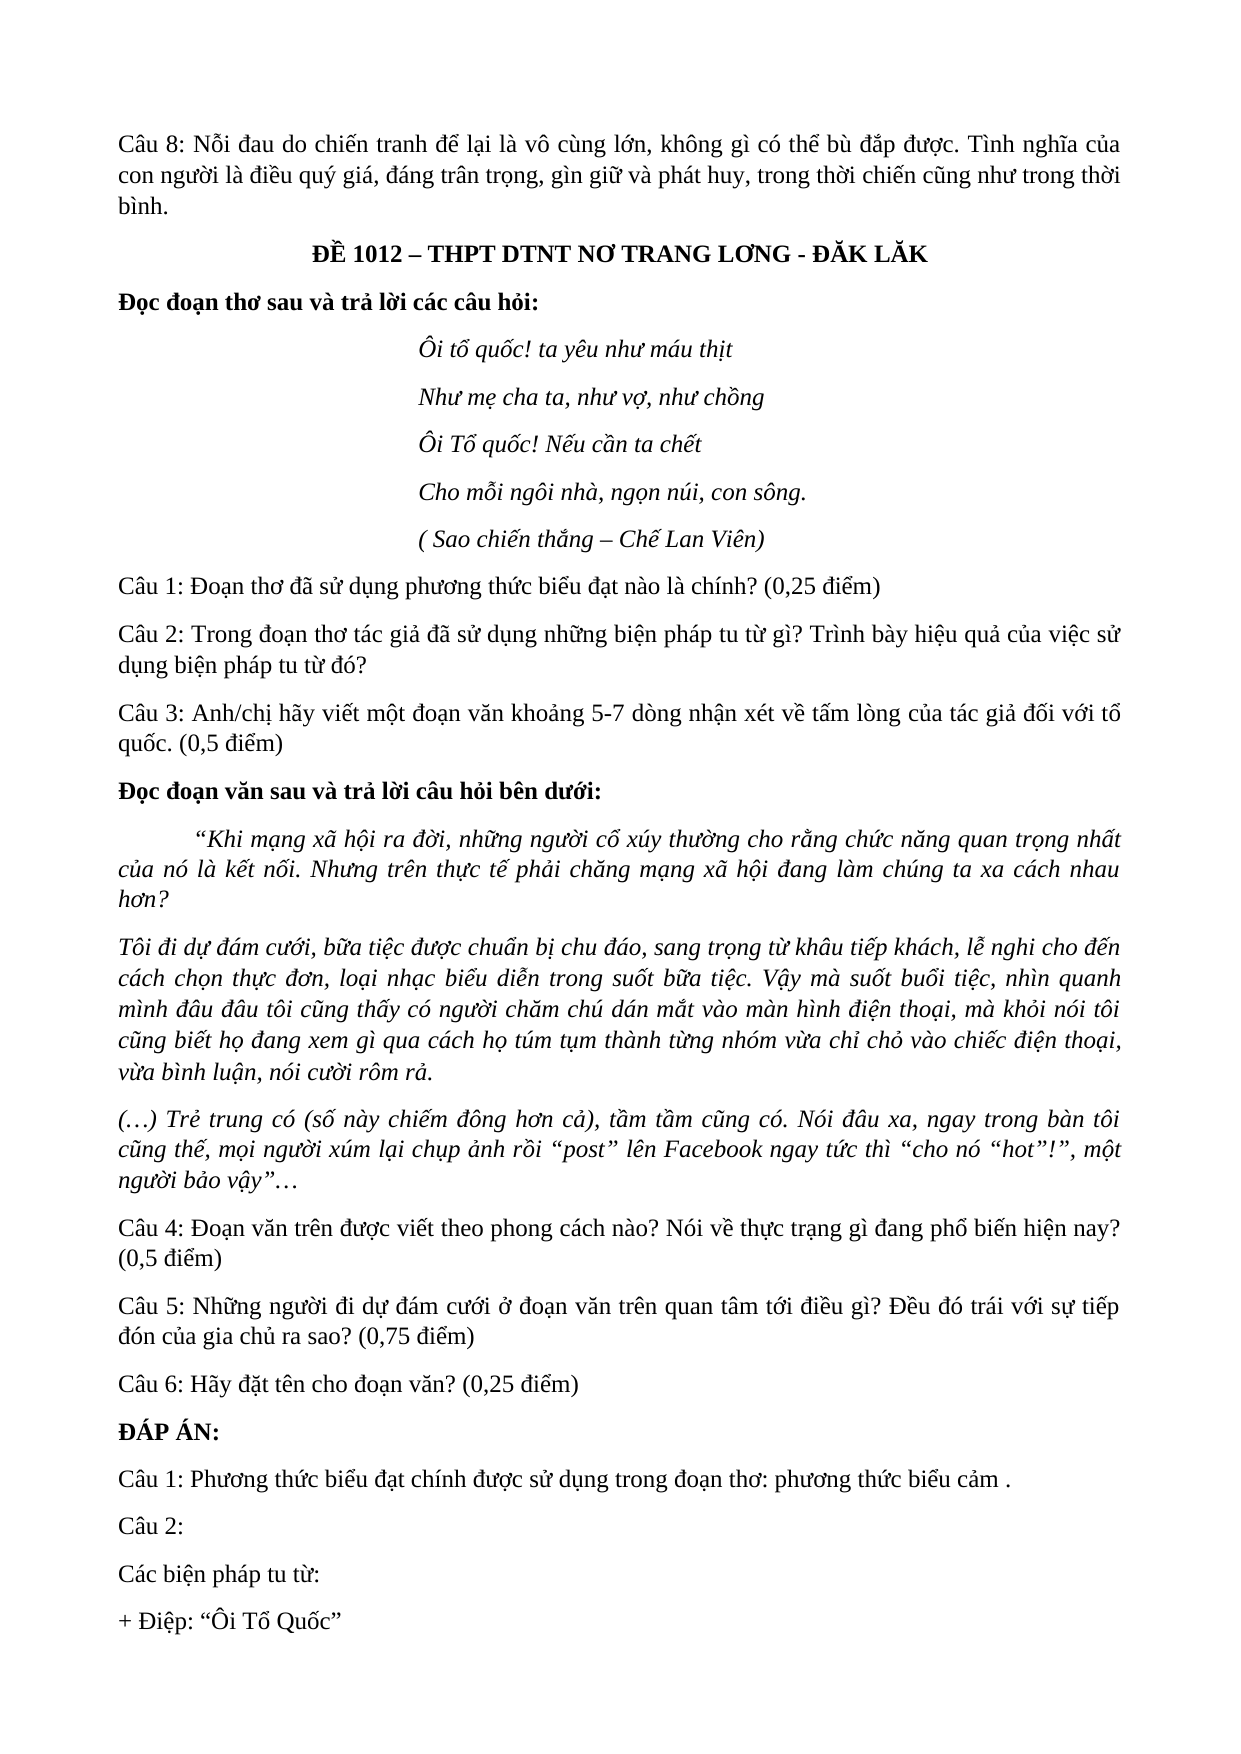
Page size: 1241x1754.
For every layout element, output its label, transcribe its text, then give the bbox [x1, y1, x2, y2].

text Câu 3: Anh/chị hãy viết một đoạn văn khoảng 5-7 dòng nhận xét về tấm lòng của tác giả đối với tổ quốc. (0,5 điểm) [118, 698, 1122, 757]
text Câu 6: Hãy đặt tên cho đoạn văn? (0,25 điểm) [118, 1369, 1146, 1397]
text Câu 2: Trong đoạn thơ tác giả đã sử dụng những biện pháp tu từ gì? Trình bày hiệu quả của việc sử dụng biện pháp tu từ đó? [118, 619, 1122, 679]
text Câu 8: Nỗi đau do chiến tranh để lại là vô cùng lớn, không gì có thể bù đắp được. Tình nghĩa của con người là điều quý giá, đáng trân trọng, gìn giữ và phát huy, trong thời chiến cũng như trong thời bình. [118, 129, 1123, 220]
text Đọc đoạn văn sau và trả lời câu hỏi bên dưới: [118, 776, 1146, 805]
text Câu 4: Đoạn văn trên được viết theo phong cách nào? Nói về thực trạng gì đang phổ biến hiện nay? (0,5 điểm) [118, 1213, 1122, 1272]
text Cho mỗi ngôi nhà, ngọn núi, con sông. ( Sao chiến thắng – Chế Lan Viên) [418, 477, 809, 553]
text ĐỀ 1012 – THPT DTNT NƠ TRANG LƠNG - ĐĂK LĂK [246, 239, 994, 268]
text ĐÁP ÁN: [118, 1417, 1146, 1446]
text “Khi mạng xã hội ra đời, những người cổ xúy thường cho rằng chức năng quan trọng nhất của nó là kết nối. Nhưng trên thực tế phải chăng mạng xã hội đang làm chúng ta xa cách nhau hơn? [118, 824, 1122, 913]
text Ôi tổ quốc! ta yêu như máu thịt Như mẹ cha ta, như vợ, như chồng Ôi Tổ quốc! Nếu cần ta chết [418, 334, 766, 458]
text Đọc đoạn thơ sau và trả lời các câu hỏi: [118, 287, 1146, 316]
text Câu 1: Phương thức biểu đạt chính được sử dụng trong đoạn thơ: phương thức biểu cảm . Câu 2: [118, 1464, 1013, 1540]
text Câu 1: Đoạn thơ đã sử dụng phương thức biểu đạt nào là chính? (0,25 điểm) [118, 571, 1146, 600]
text Câu 5: Những người đi dự đám cưới ở đoạn văn trên quan tâm tới điều gì? Đều đó trái với sự tiếp đón của gia chủ ra sao? (0,75 điểm) [118, 1291, 1122, 1350]
text + Điệp: “Ôi Tổ Quốc” [118, 1606, 1146, 1635]
text Tôi đi dự đám cưới, bữa tiệc được chuẩn bị chu đáo, sang trọng từ khâu tiếp khách, lễ nghi cho đến cách chọn thực đơn, loại nhạc biểu diễn trong suốt bữa tiệc. Vậy mà suốt buổi tiệc, nhìn quanh mình đâu đâu tôi cũng thấy có người chăm chú dán mắt vào màn hình điện thoại, mà khỏi nói tôi cũng biết họ đang xem gì qua cách họ túm tụm thành từng nhóm vừa chỉ chỏ vào chiếc điện thoại, vừa bình luận, nói cười rôm rả. [118, 932, 1123, 1085]
text (…) Trẻ trung có (số này chiếm đông hơn cả), tầm tầm cũng có. Nói đâu xa, ngay trong bàn tôi cũng thế, mọi người xúm lại chụp ảnh rồi “post” lên Facebook ngay tức thì “cho nó “hot”!”, một người bảo vậy”… [118, 1104, 1123, 1194]
text Các biện pháp tu từ: [118, 1559, 1146, 1588]
